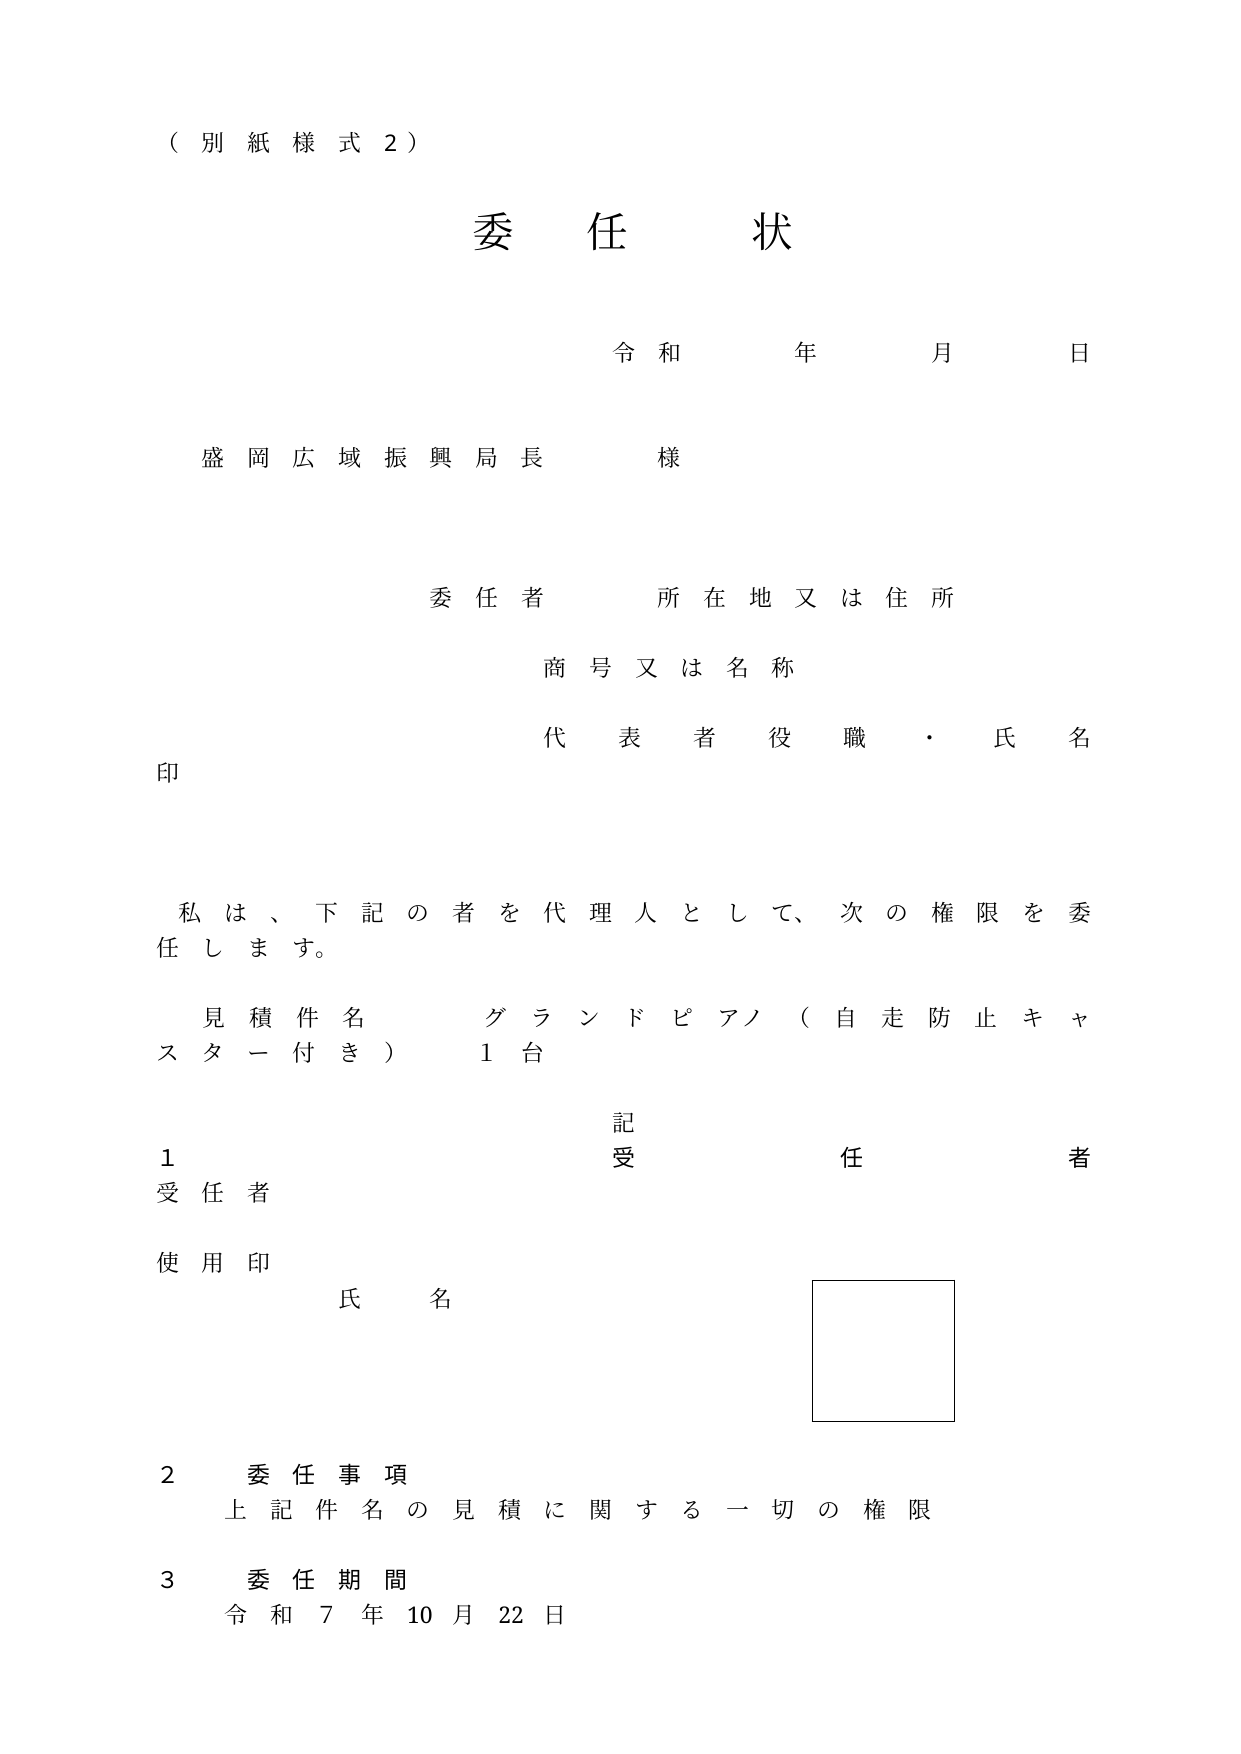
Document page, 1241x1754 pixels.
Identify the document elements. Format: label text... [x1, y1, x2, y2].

text 商号又は名称 [156, 649, 1114, 684]
text 令和 年 月 日 [156, 334, 1114, 369]
table_header 氏 名 [146, 1280, 812, 1421]
table_header [813, 1281, 954, 1421]
text １ 受任者 受任者 [156, 1139, 1114, 1209]
text 上記件名の見積に関する一切の権限 [156, 1492, 1114, 1527]
text （別紙様式2） [156, 124, 1114, 159]
text 委任状 [156, 194, 1114, 264]
subtitle 記 [156, 1104, 1114, 1139]
text ２ 委任事項 [156, 1457, 1114, 1492]
text 見積件名 グランドピアノ（自走防止キャスター付き） １台 [156, 999, 1114, 1069]
text 委任者 所在地又は住所 [156, 579, 1114, 614]
text 私は、下記の者を代理人として、次の権限を委任します。 [156, 894, 1114, 964]
text 代表者役職・氏名 印 [156, 719, 1114, 789]
text 使用印 [156, 1209, 1114, 1279]
text 盛岡広域振興局長 様 [156, 439, 1114, 474]
text 令和７年10月22日 [180, 1597, 1114, 1632]
text ３ 委任期間 [156, 1562, 1114, 1597]
